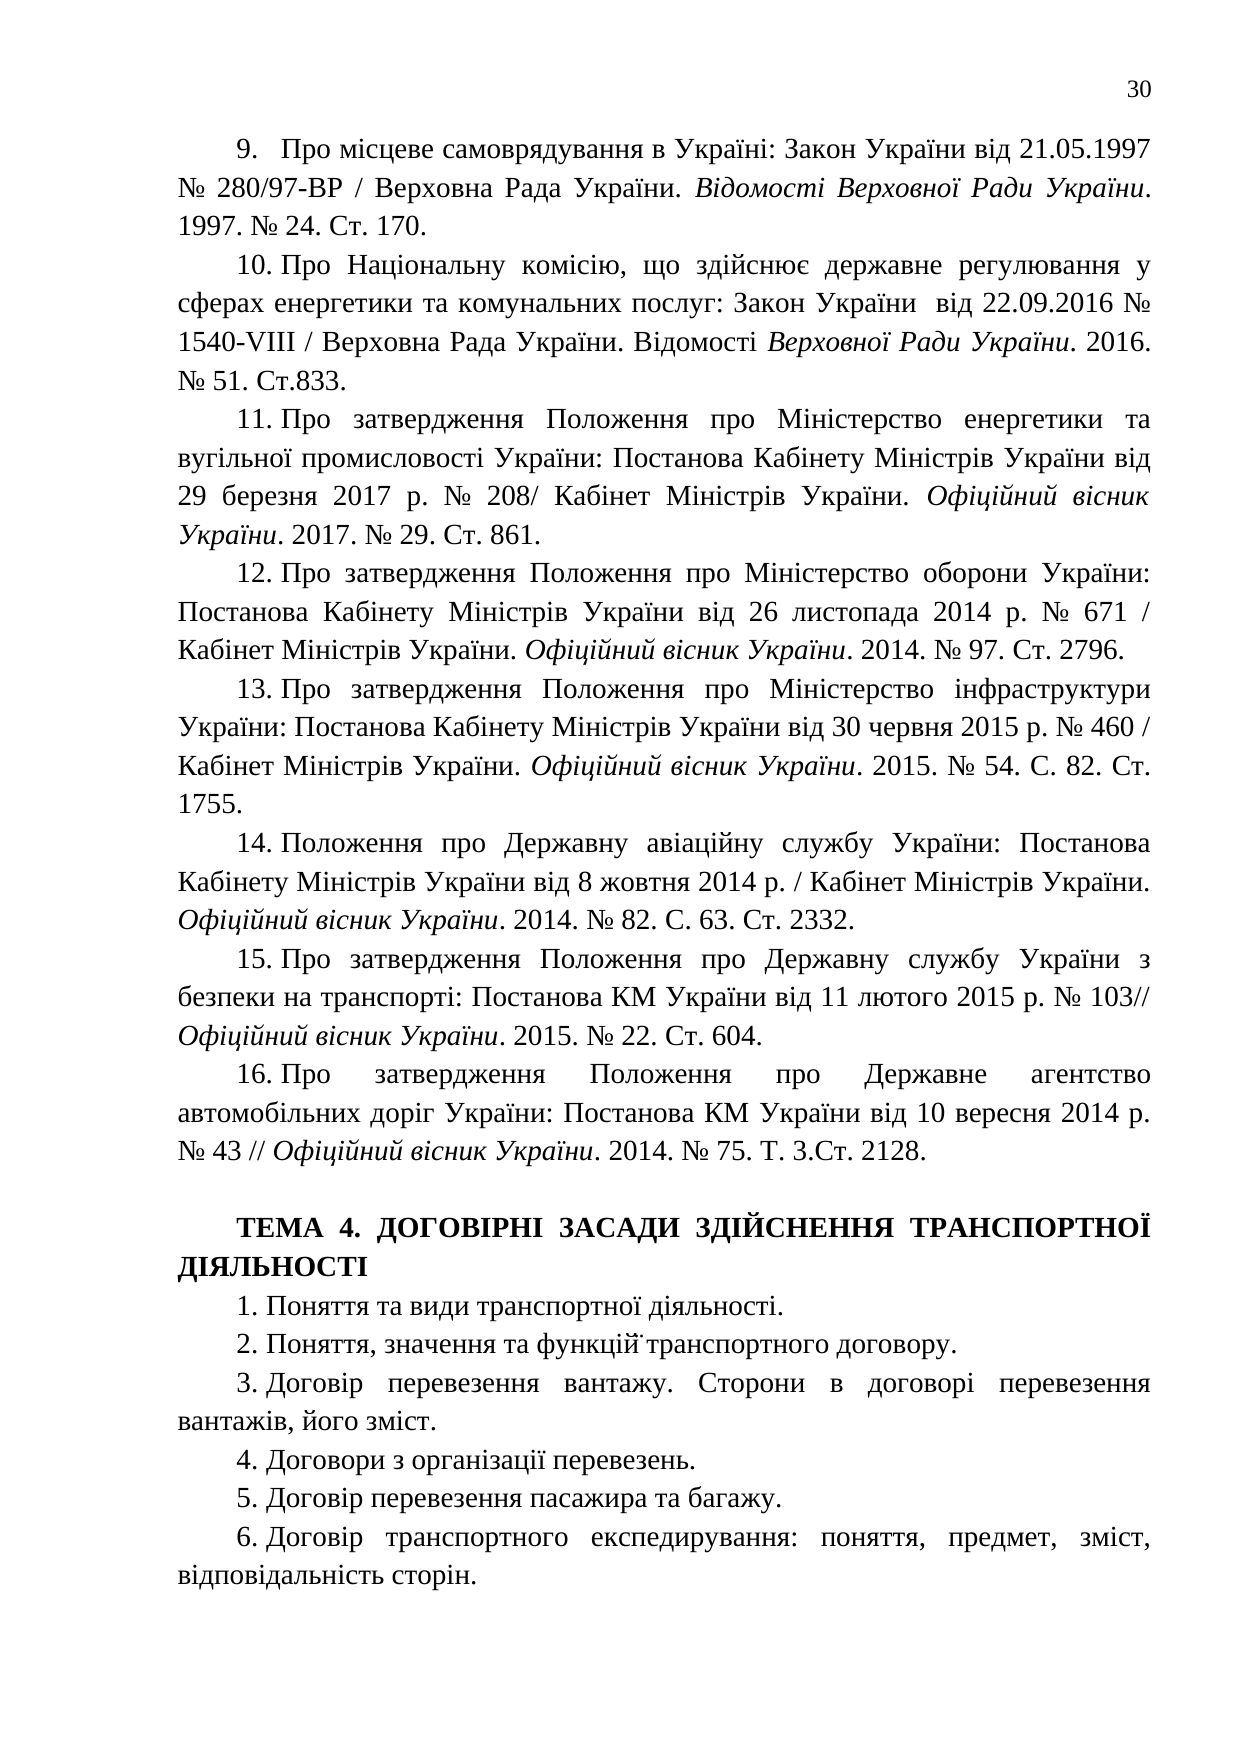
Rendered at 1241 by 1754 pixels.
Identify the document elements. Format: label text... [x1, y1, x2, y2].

list Договори з організації перевезень. [177, 1442, 1152, 1475]
list Договір перевезення вантажу. Сторони в договорі перевезення вантажів, його зміст. [177, 1365, 1152, 1437]
list Про місцеве самоврядування в Україні: Закон України від 21.05.1997 № 280/97-ВР / Верховна Рада України. Відомості Верховної Ради України. 1997. № 24. Ст. 170. [177, 131, 1152, 242]
list Поняття та види транспортної діяльності. [177, 1288, 1152, 1321]
list Про затвердження Положення про Державну службу України з безпеки на транспорті: Постанова КМ України від 11 лютого 2015 р. № 103// Офіційний вісник України. 2015. № 22. Ст. 604. [177, 941, 1152, 1051]
list Поняття, значення та функцій̈ транспортного договору. [177, 1326, 1152, 1360]
text ТЕМА 4. ДОГОВІРНІ ЗАСАДИ ЗДІЙСНЕННЯ ТРАНСПОРТНОЇ ДІЯЛЬНОСТІ [177, 1211, 1152, 1283]
list Про затвердження Положення про Міністерство інфраструктури України: Постанова Кабінету Міністрів України від 30 червня 2015 р. № 460 / Кабінет Міністрів України. Офіційний вісник України. 2015. № 54. С. 82. Ст. 1755. [177, 671, 1152, 820]
list Положення про Державну авіаційну службу України: Постанова Кабінету Міністрів України від 8 жовтня 2014 р. / Кабінет Міністрів України. Офіційний вісник України. 2014. № 82. С. 63. Ст. 2332. [177, 825, 1152, 936]
list Про затвердження Положення про Міністерство оборони України: Постанова Кабінету Міністрів України від 26 листопада 2014 р. № 671 / Кабінет Міністрів України. Офіційний вісник України. 2014. № 97. Ст. 2796. [177, 555, 1152, 666]
list Про Національну комісію, що здійснює державне регулювання у сферах енергетики та комунальних послуг: Закон України від 22.09.2016 № 1540-VIII / Верховна Рада України. Відомості Верховної Ради України. 2016. № 51. Ст.833. [177, 247, 1152, 396]
list Про затвердження Положення про Державне агентство автомобільних доріг України: Постанова КМ України від 10 вересня 2014 р. № 43 // Офіційний вісник України. 2014. № 75. Т. 3.Ст. 2128. [177, 1056, 1152, 1167]
list Договір перевезення пасажира та багажу. [177, 1480, 1152, 1514]
list Договір транспортного експедирування: поняття, предмет, зміст, відповідальність сторін. [177, 1519, 1152, 1591]
list Про затвердження Положення про Міністерство енергетики та вугільної промисловості України: Постанова Кабінету Міністрів України від 29 березня 2017 р. № 208/ Кабінет Міністрів України. Офіційний вісник України. 2017. № 29. Ст. 861. [177, 401, 1152, 550]
